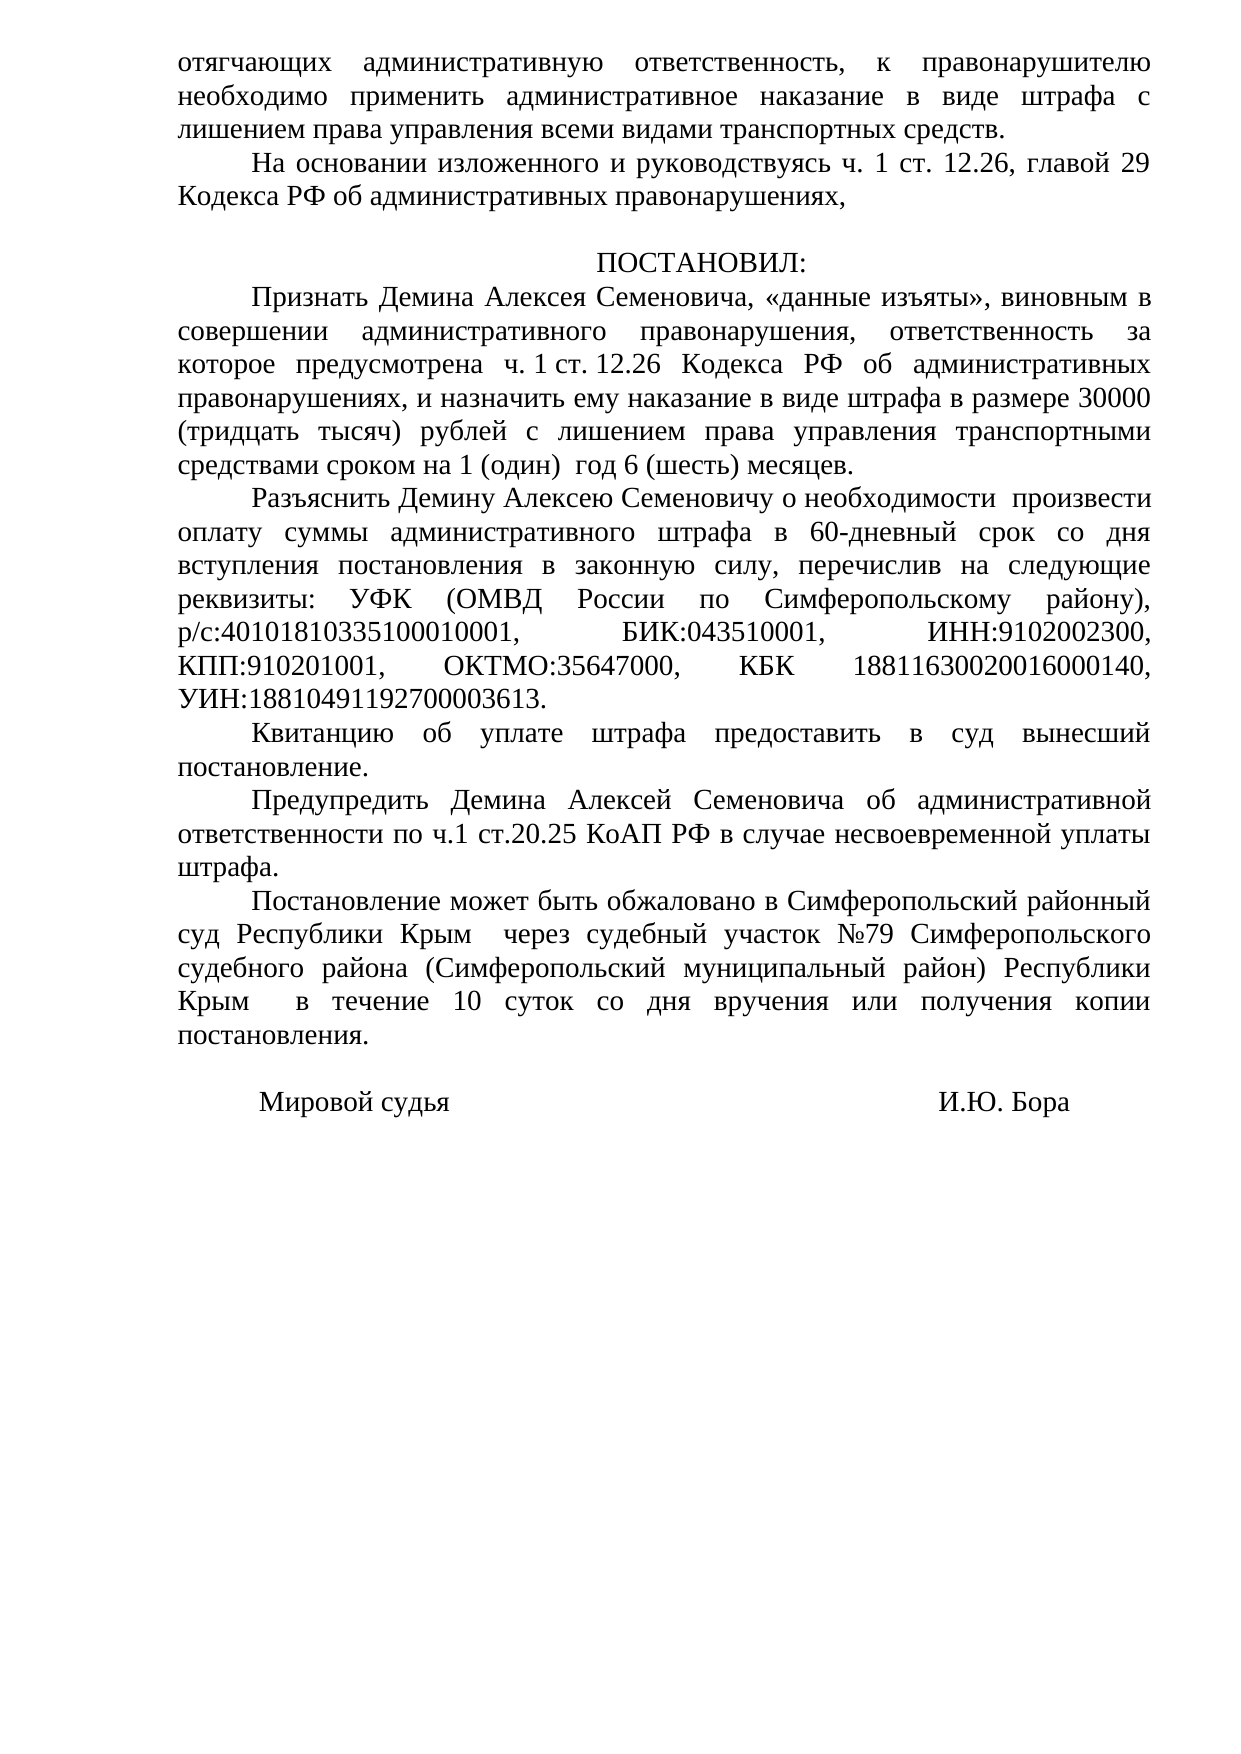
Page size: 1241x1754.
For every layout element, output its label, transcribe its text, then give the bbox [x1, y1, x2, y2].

text ПОСТАНОВИЛ: [177, 246, 1152, 279]
text Признать Демина Алексея Семеновича, «данные изъяты», виновным в совершении административного правонарушения, ответственность за которое предусмотрена ч. 1 ст. 12.26 Кодекса РФ об административных правонарушениях, и назначить ему наказание в виде штрафа в размере 30000 (тридцать тысяч) рублей с лишением права управления транспортными средствами сроком на 1 (один) год 6 (шесть) месяцев. [177, 279, 1152, 480]
text Мировой судья И.Ю. Бора [177, 1084, 1152, 1118]
text Постановление может быть обжаловано в Симферопольский районный суд Республики Крым через судебный участок №79 Симферопольского судебного района (Симферопольский муниципальный район) Республики Крым в течение 10 суток со дня вручения или получения копии постановления. [177, 883, 1152, 1051]
text Предупредить Демина Алексей Семеновича об административной ответственности по ч.1 ст.20.25 КоАП РФ в случае несвоевременной уплаты штрафа. [177, 782, 1152, 883]
text Квитанцию об уплате штрафа предоставить в суд вынесший постановление. [177, 715, 1152, 782]
text Разъяснить Демину Алексею Семеновичу о необходимости произвести оплату суммы административного штрафа в 60-дневный срок со дня вступления постановления в законную силу, перечислив на следующие реквизиты: УФК (ОМВД России по Симферопольскому району), р/с:40101810335100010001, БИК:043510001, ИНН:9102002300, КПП:910201001, ОКТМО:35647000, КБК 18811630020016000140, УИН:18810491192700003613. [177, 480, 1152, 715]
text На основании изложенного и руководствуясь ч. 1 ст. 12.26, главой 29 Кодекса РФ об административных правонарушениях, [177, 145, 1152, 212]
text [177, 44, 1152, 145]
